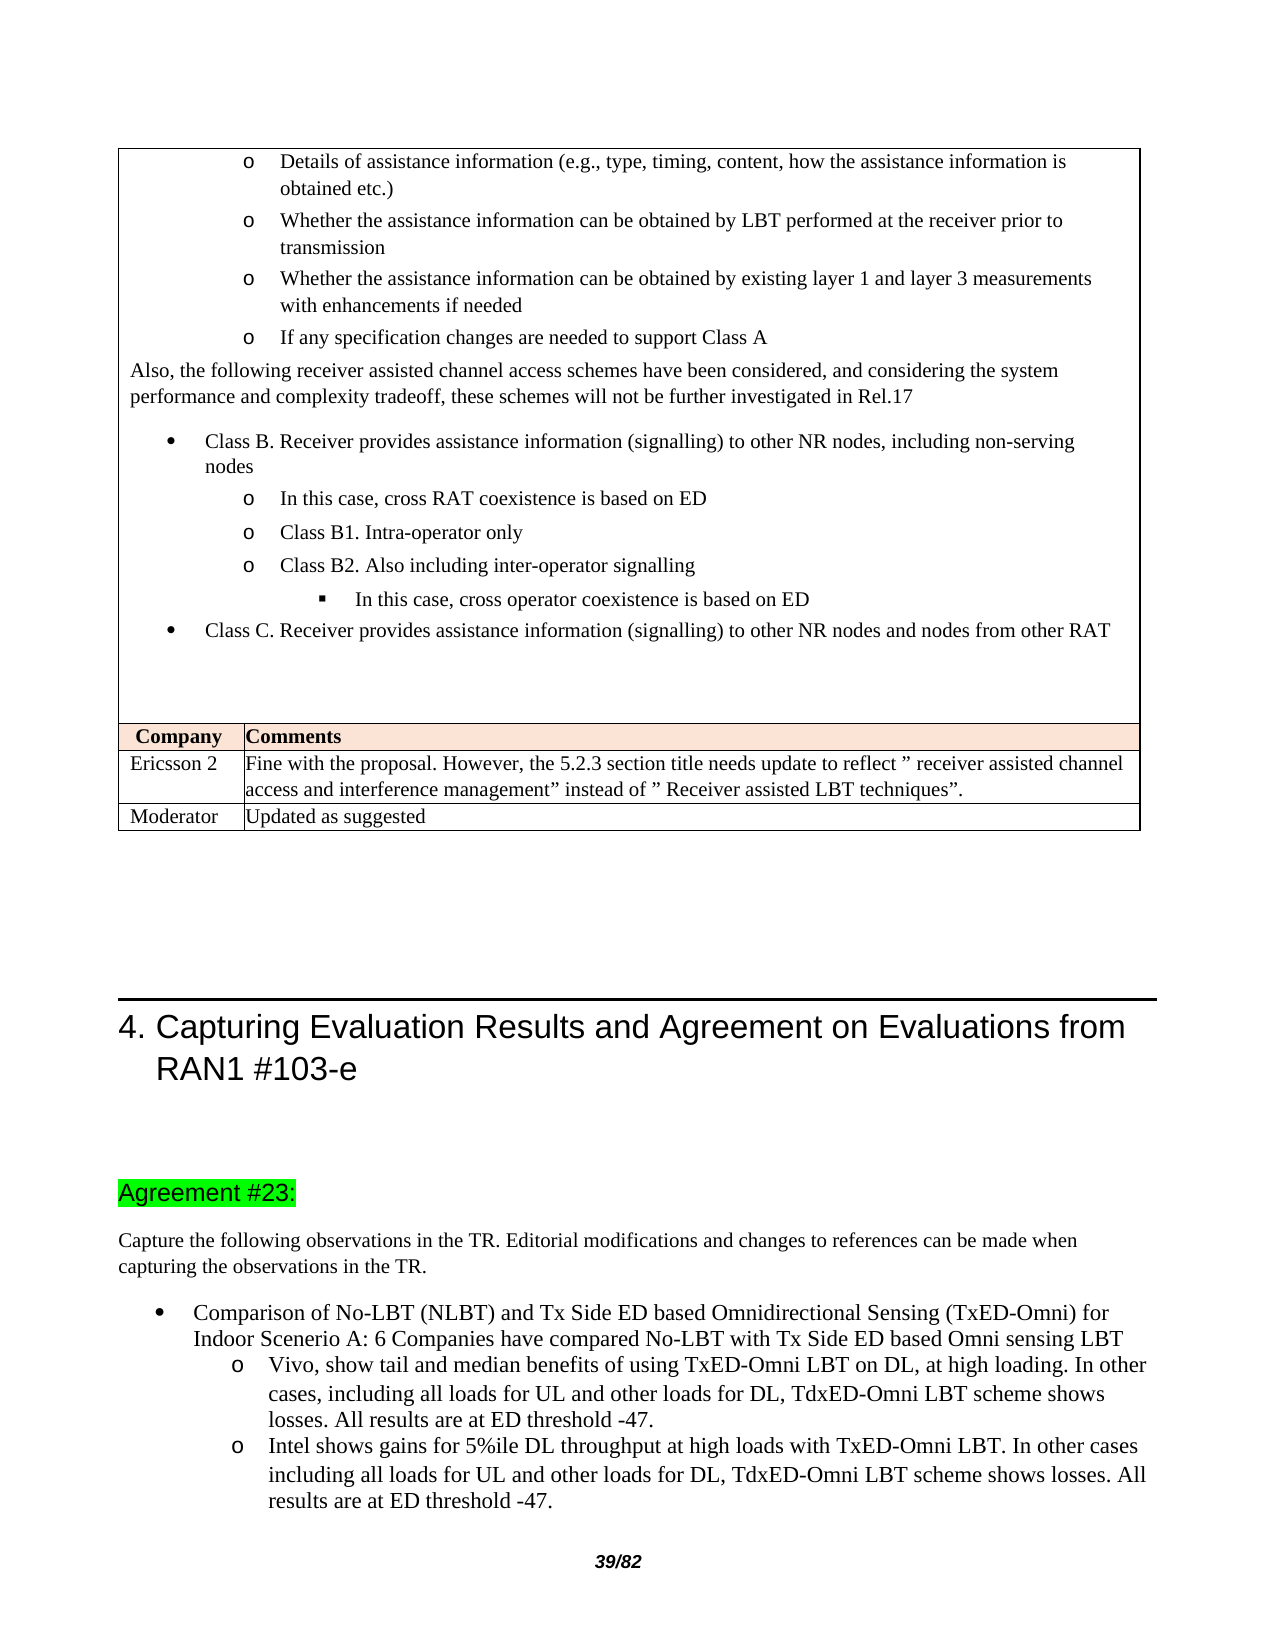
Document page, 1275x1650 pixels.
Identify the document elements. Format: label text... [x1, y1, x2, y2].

table_cell Company [119, 724, 244, 750]
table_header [119, 149, 1139, 723]
subtitle Capturing Evaluation Results and Agreement on Evaluations from RAN1 #103-e [118, 1001, 1157, 1087]
table_cell Moderator [119, 804, 244, 830]
table_cell Ericsson 2 [119, 751, 244, 803]
list Vivo, show tail and median benefits of using TxED-Omni LBT on DL, at high loading. In other cases, including all loads for UL and other loads for DL, TdxED-Omni LBT scheme shows losses. All results are at ED threshold -47. [231, 1352, 1157, 1432]
subtitle Agreement #23: [118, 1178, 1157, 1207]
table_cell Fine with the proposal. However, the 5.2.3 section title needs update to reflect ” receiver assisted channel access and interference management” instead of ” Receiver assisted LBT techniques”. [245, 751, 1139, 803]
table_cell Comments [245, 724, 1139, 750]
text Capture the following observations in the TR. Editorial modifications and changes to references can be made when capturing the observations in the TR. [118, 1228, 1157, 1278]
list Intel shows gains for 5%ile DL throughput at high loads with TxED-Omni LBT. In other cases including all loads for UL and other loads for DL, TdxED-Omni LBT scheme shows losses. All results are at ED threshold -47. [231, 1432, 1157, 1513]
table_cell Updated as suggested [245, 804, 1139, 830]
list Comparison of No-LBT (NLBT) and Tx Side ED based Omnidirectional Sensing (TxED-Omni) for Indoor Scenerio A: 6 Companies have compared No-LBT with Tx Side ED based Omni sensing LBT [156, 1299, 1157, 1352]
